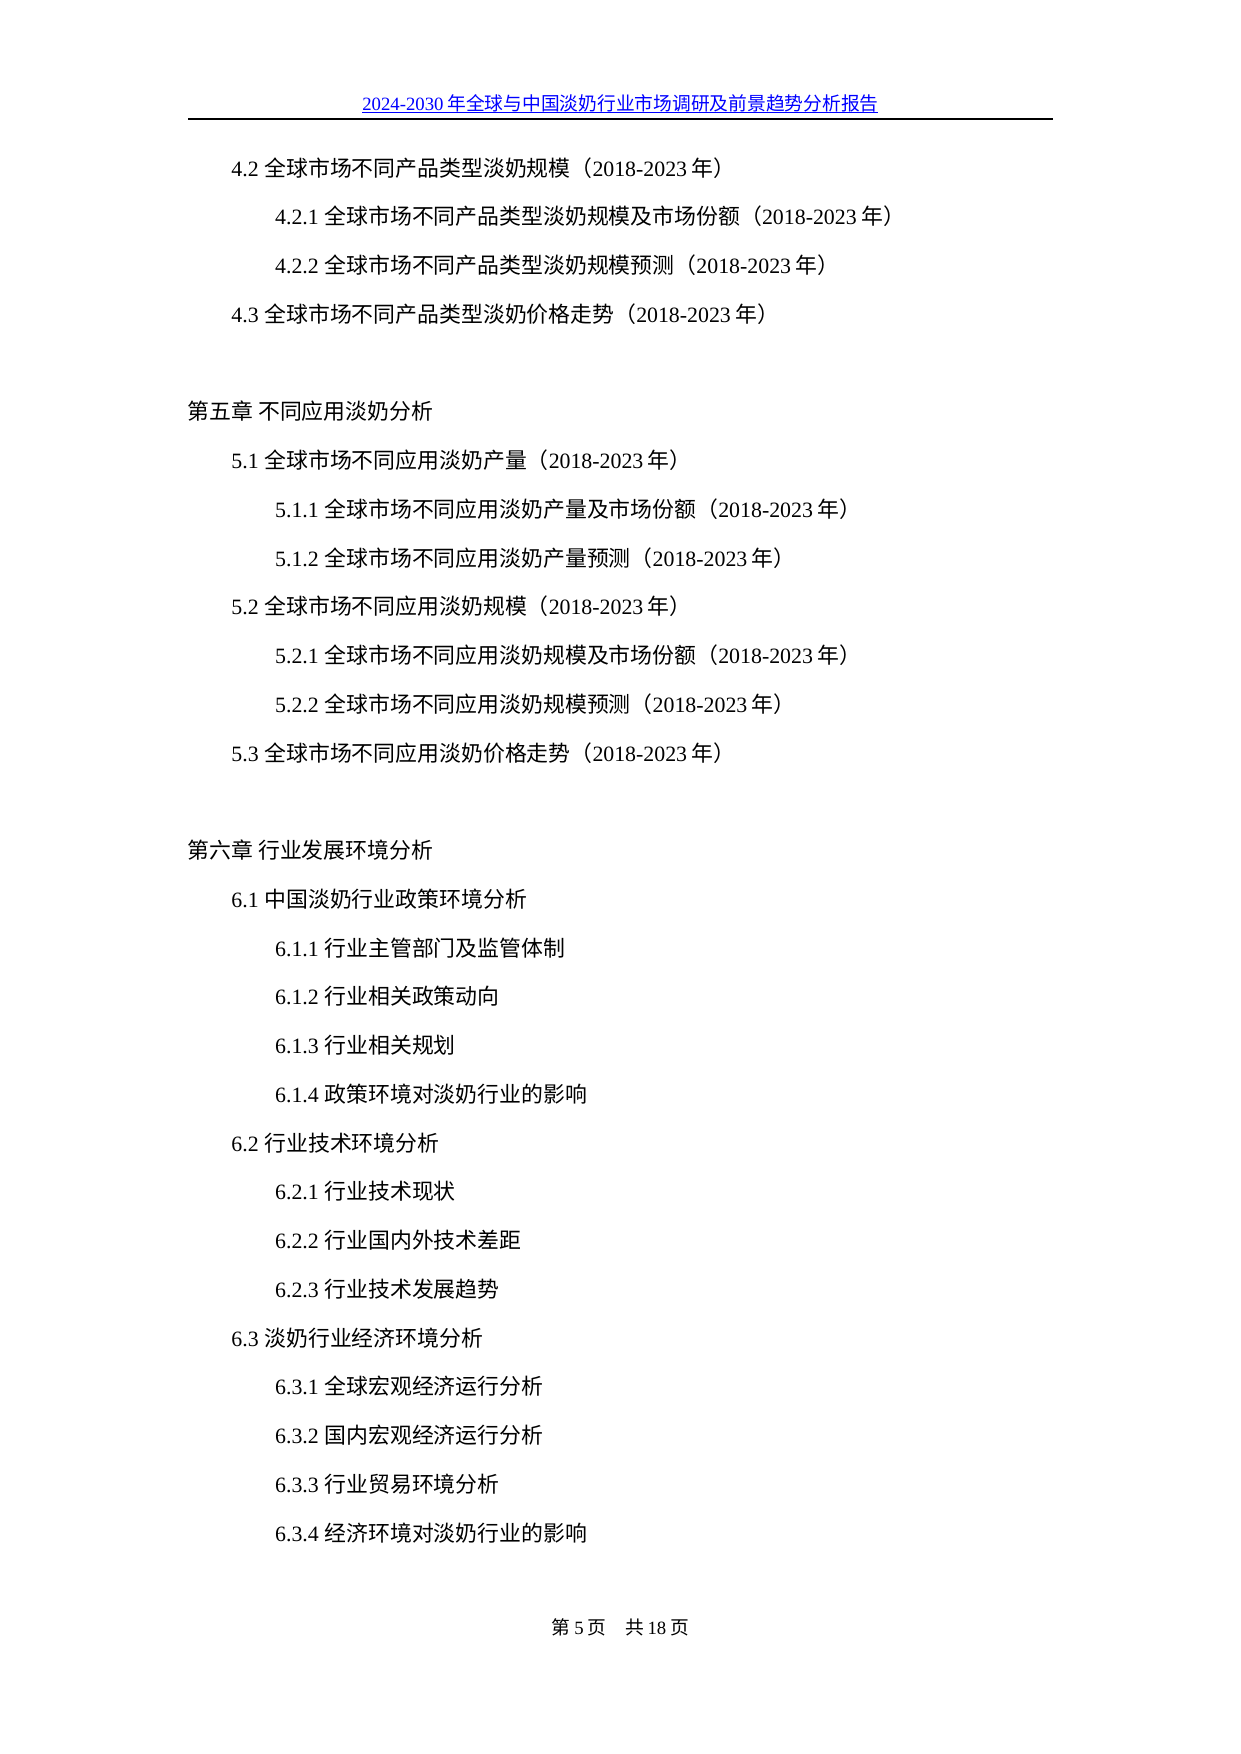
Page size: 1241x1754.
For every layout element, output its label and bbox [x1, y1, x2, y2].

text [187, 150, 1053, 1548]
